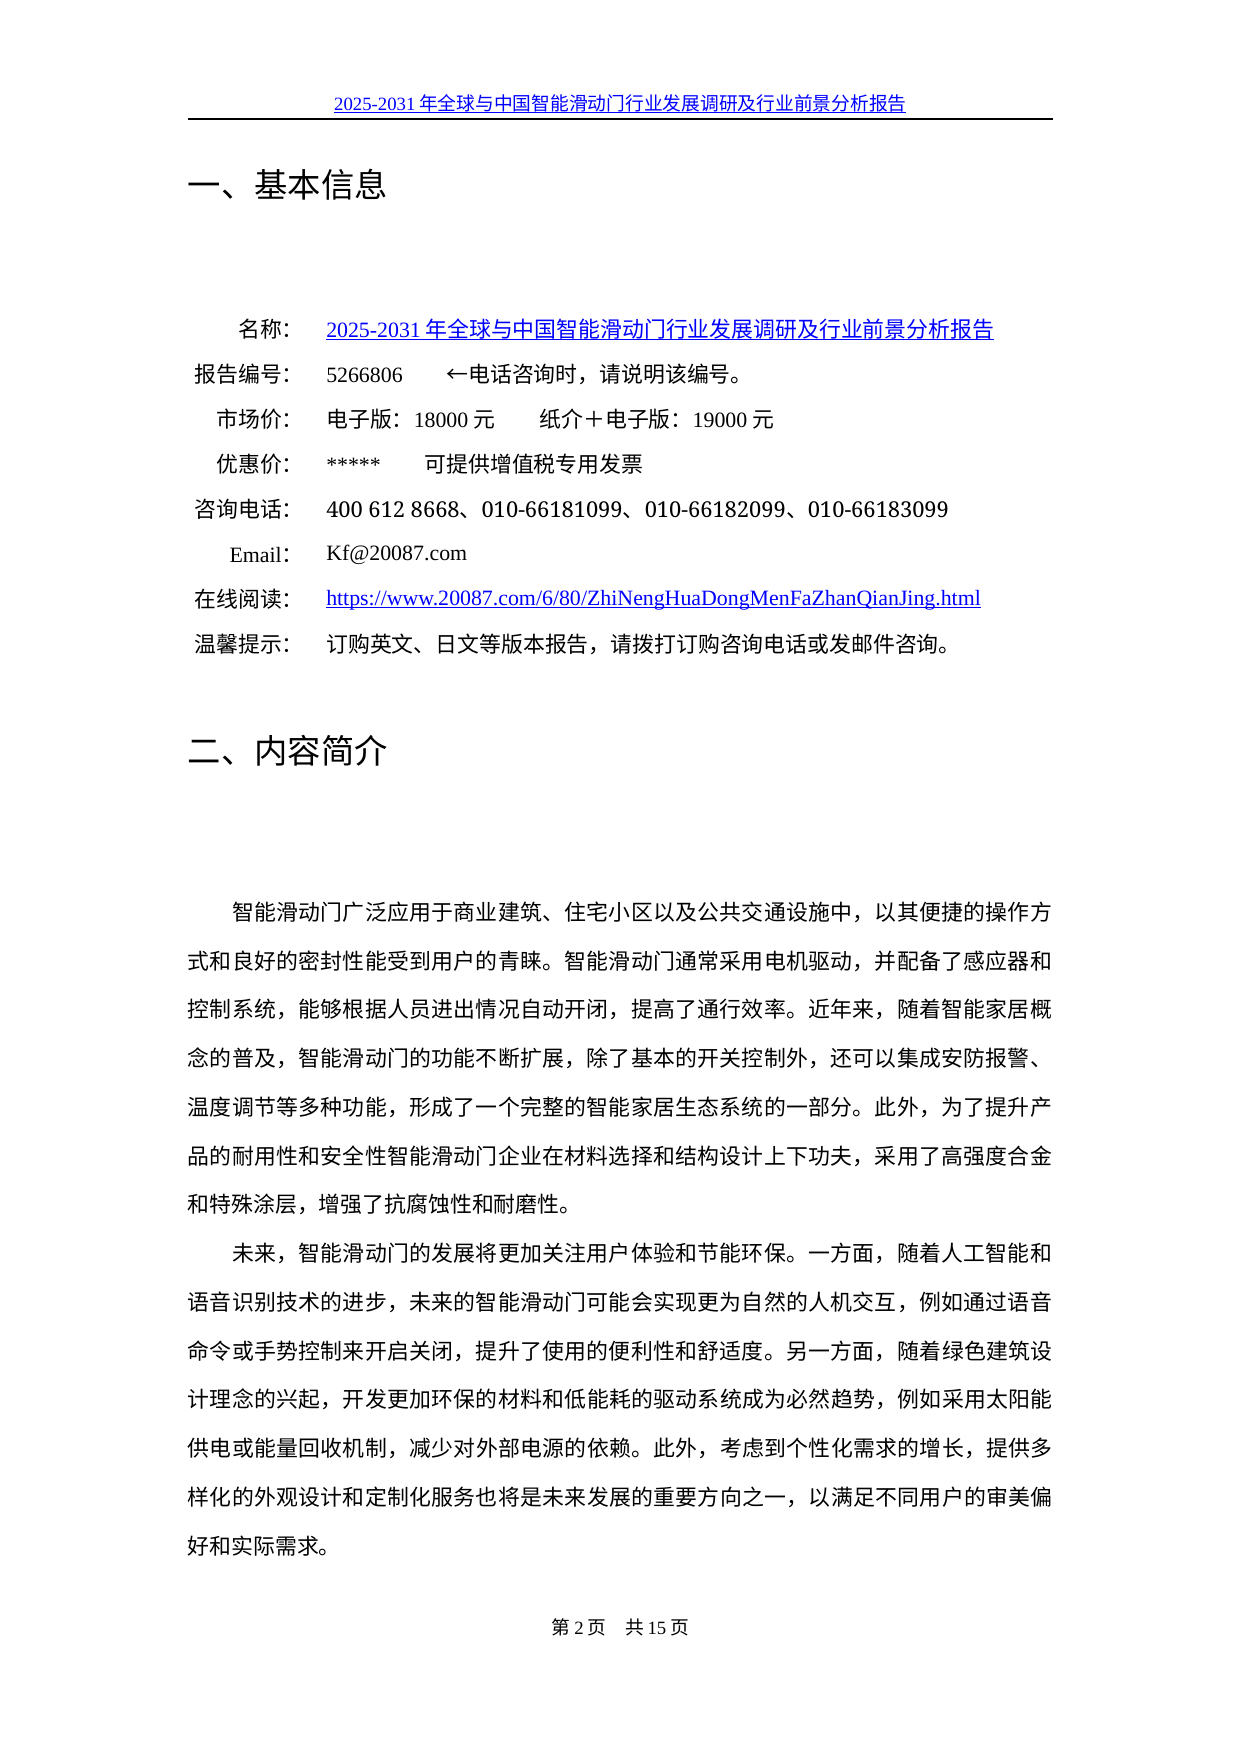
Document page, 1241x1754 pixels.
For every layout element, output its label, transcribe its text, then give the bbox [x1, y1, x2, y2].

title 二、内容简介 [187, 717, 1053, 782]
table_cell 报告编号： [167, 357, 315, 402]
table_cell 市场价： [167, 402, 315, 447]
table_cell Email： [167, 537, 315, 582]
table_cell 在线阅读： [167, 582, 315, 627]
table_cell 咨询电话： [167, 492, 315, 537]
table_cell 订购英文、日文等版本报告，请拨打订购咨询电话或发邮件咨询。 [315, 627, 1073, 672]
table_cell 温馨提示： [167, 627, 315, 672]
table_header 名称： [167, 312, 315, 357]
table_cell Kf@20087.com [315, 537, 1073, 582]
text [187, 894, 1053, 1561]
table_cell 5266806 ←电话咨询时，请说明该编号。 [315, 357, 1073, 402]
table_cell ***** 可提供增值税专用发票 [315, 447, 1073, 492]
table_cell 电子版：18000 元 纸介＋电子版：19000 元 [315, 402, 1073, 447]
table_cell 400 612 8668、010-66181099、010-66182099、010-66183099 [315, 492, 1073, 537]
table_cell 优惠价： [167, 447, 315, 492]
table_cell [315, 582, 1073, 627]
table_header 2025-2031年全球与中国智能滑动门行业发展调研及行业前景分析报告 [315, 312, 1073, 357]
title 一、基本信息 [187, 150, 1053, 215]
